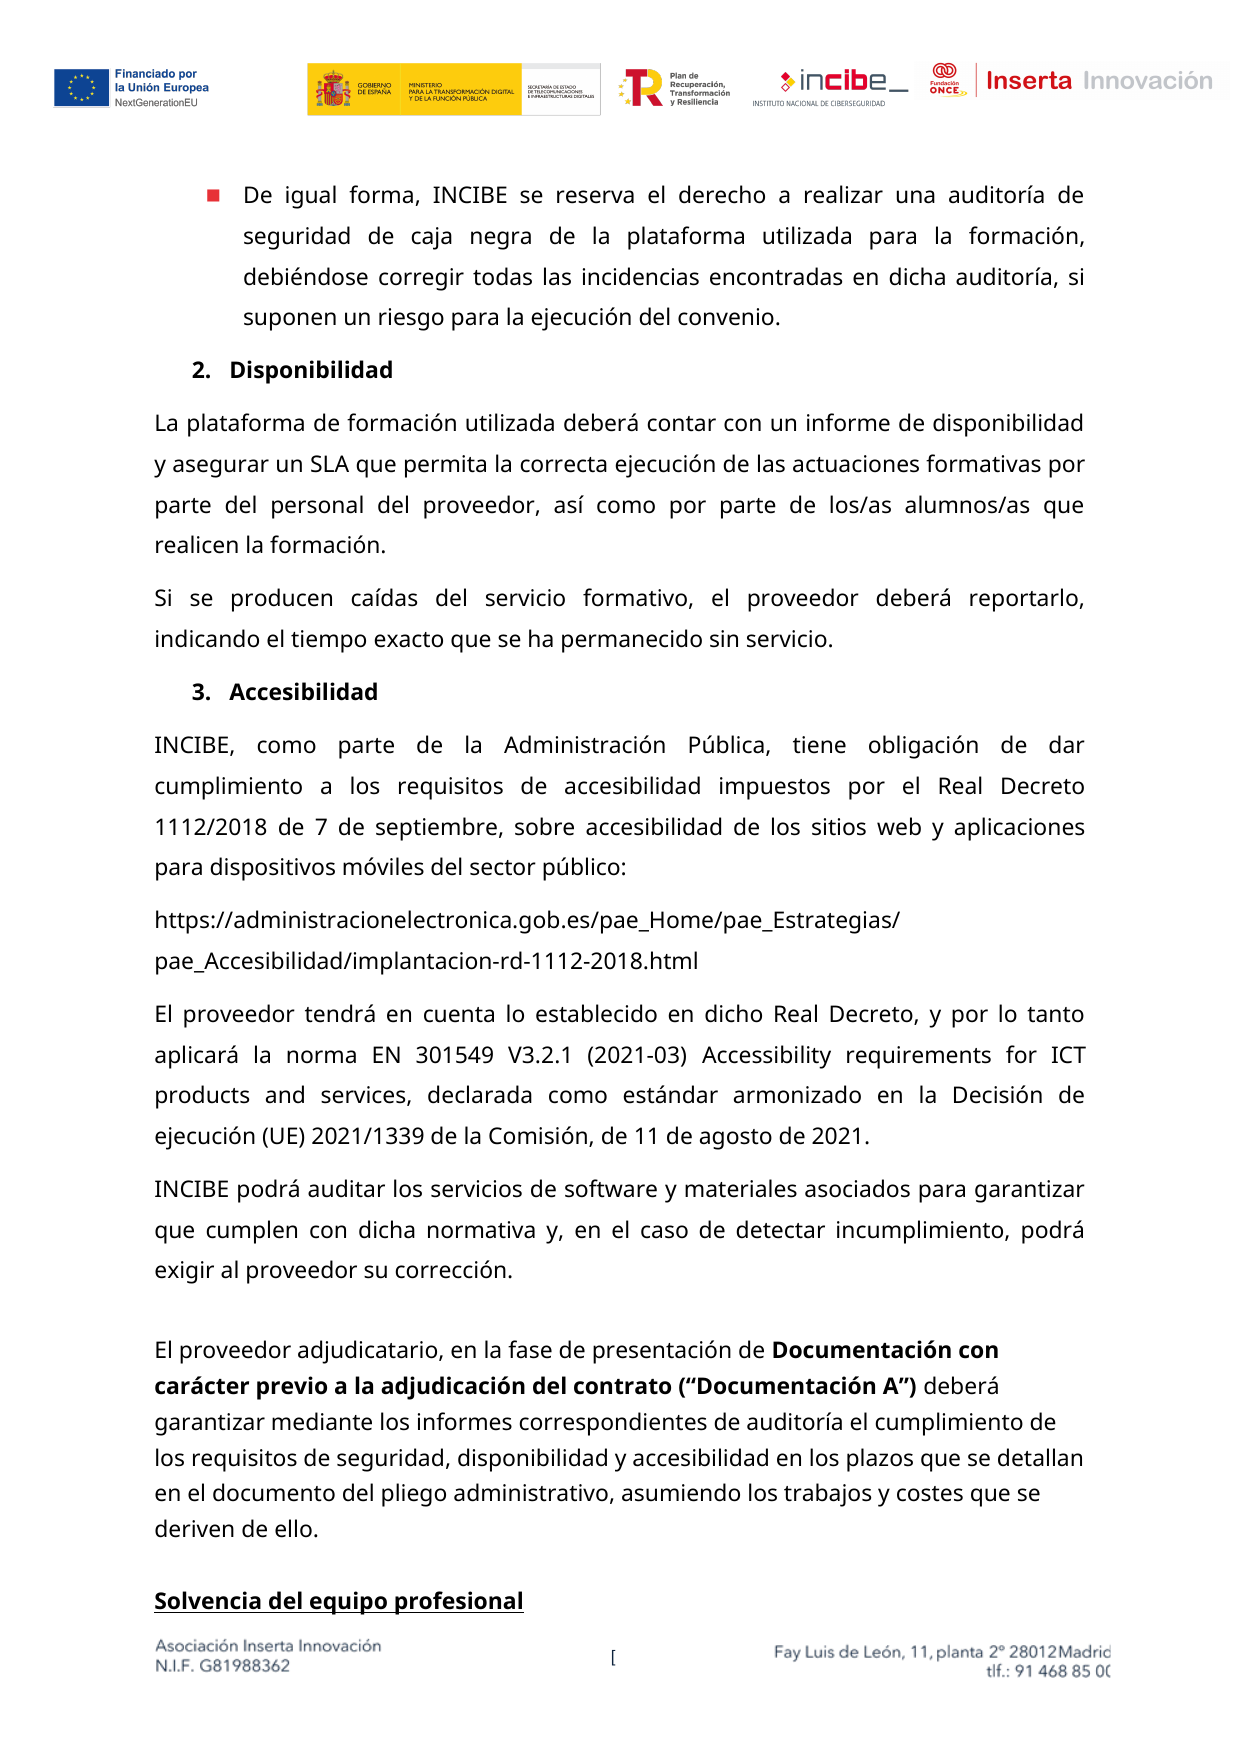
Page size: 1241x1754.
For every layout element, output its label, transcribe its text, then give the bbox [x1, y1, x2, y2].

text La plataforma de formación utilizada deberá contar con un informe de disponibilidad y asegurar un SLA que permita la correcta ejecución de las actuaciones formativas por parte del personal del proveedor, así como por parte de los/as alumnos/as que realicen la formación. [154, 407, 1086, 560]
list Disponibilidad [192, 354, 1086, 385]
text Solvencia del equipo profesional [154, 1585, 1086, 1616]
text Si se producen caídas del servicio formativo, el proveedor deberá reportarlo, indicando el tiempo exacto que se ha permanecido sin servicio. [154, 582, 1086, 654]
text INCIBE podrá auditar los servicios de software y materiales asociados para garantizar que cumplen con dicha normativa y, en el caso de detectar incumplimiento, podrá exigir al proveedor su corrección. [154, 1173, 1086, 1285]
text El proveedor adjudicatario, en la fase de presentación de Documentación con carácter previo a la adjudicación del contrato (“Documentación A”) deberá garantizar mediante los informes correspondientes de auditoría el cumplimiento de los requisitos de seguridad, disponibilidad y accesibilidad en los plazos que se detallan en el documento del pliego administrativo, asumiendo los trabajos y costes que se deriven de ello. [154, 1334, 1086, 1544]
picture [37, 50, 1230, 128]
list Accesibilidad [192, 676, 1086, 707]
text De igual forma, INCIBE se reserva el derecho a realizar una auditoría de seguridad de caja negra de la plataforma utilizada para la formación, debiéndose corregir todas las incidencias encontradas en dicha auditoría, si suponen un riesgo para la ejecución del convenio. [205, 179, 1086, 332]
text INCIBE, como parte de la Administración Pública, tiene obligación de dar cumplimiento a los requisitos de accesibilidad impuestos por el Real Decreto 1112/2018 de 7 de septiembre, sobre accesibilidad de los sitios web y aplicaciones para dispositivos móviles del sector público: [154, 729, 1086, 882]
text El proveedor tendrá en cuenta lo establecido en dicho Real Decreto, y por lo tanto aplicará la norma EN 301549 V3.2.1 (2021-03) Accessibility requirements for ICT products and services, declarada como estándar armonizado en la Decisión de ejecución (UE) 2021/1339 de la Comisión, de 11 de agosto de 2021. [154, 998, 1086, 1151]
text https://administracionelectronica.gob.es/pae_Home/pae_Estrategias/pae_Accesibilidad/implantacion-rd-1112-2018.html [154, 904, 1086, 976]
picture [154, 1634, 1109, 1681]
